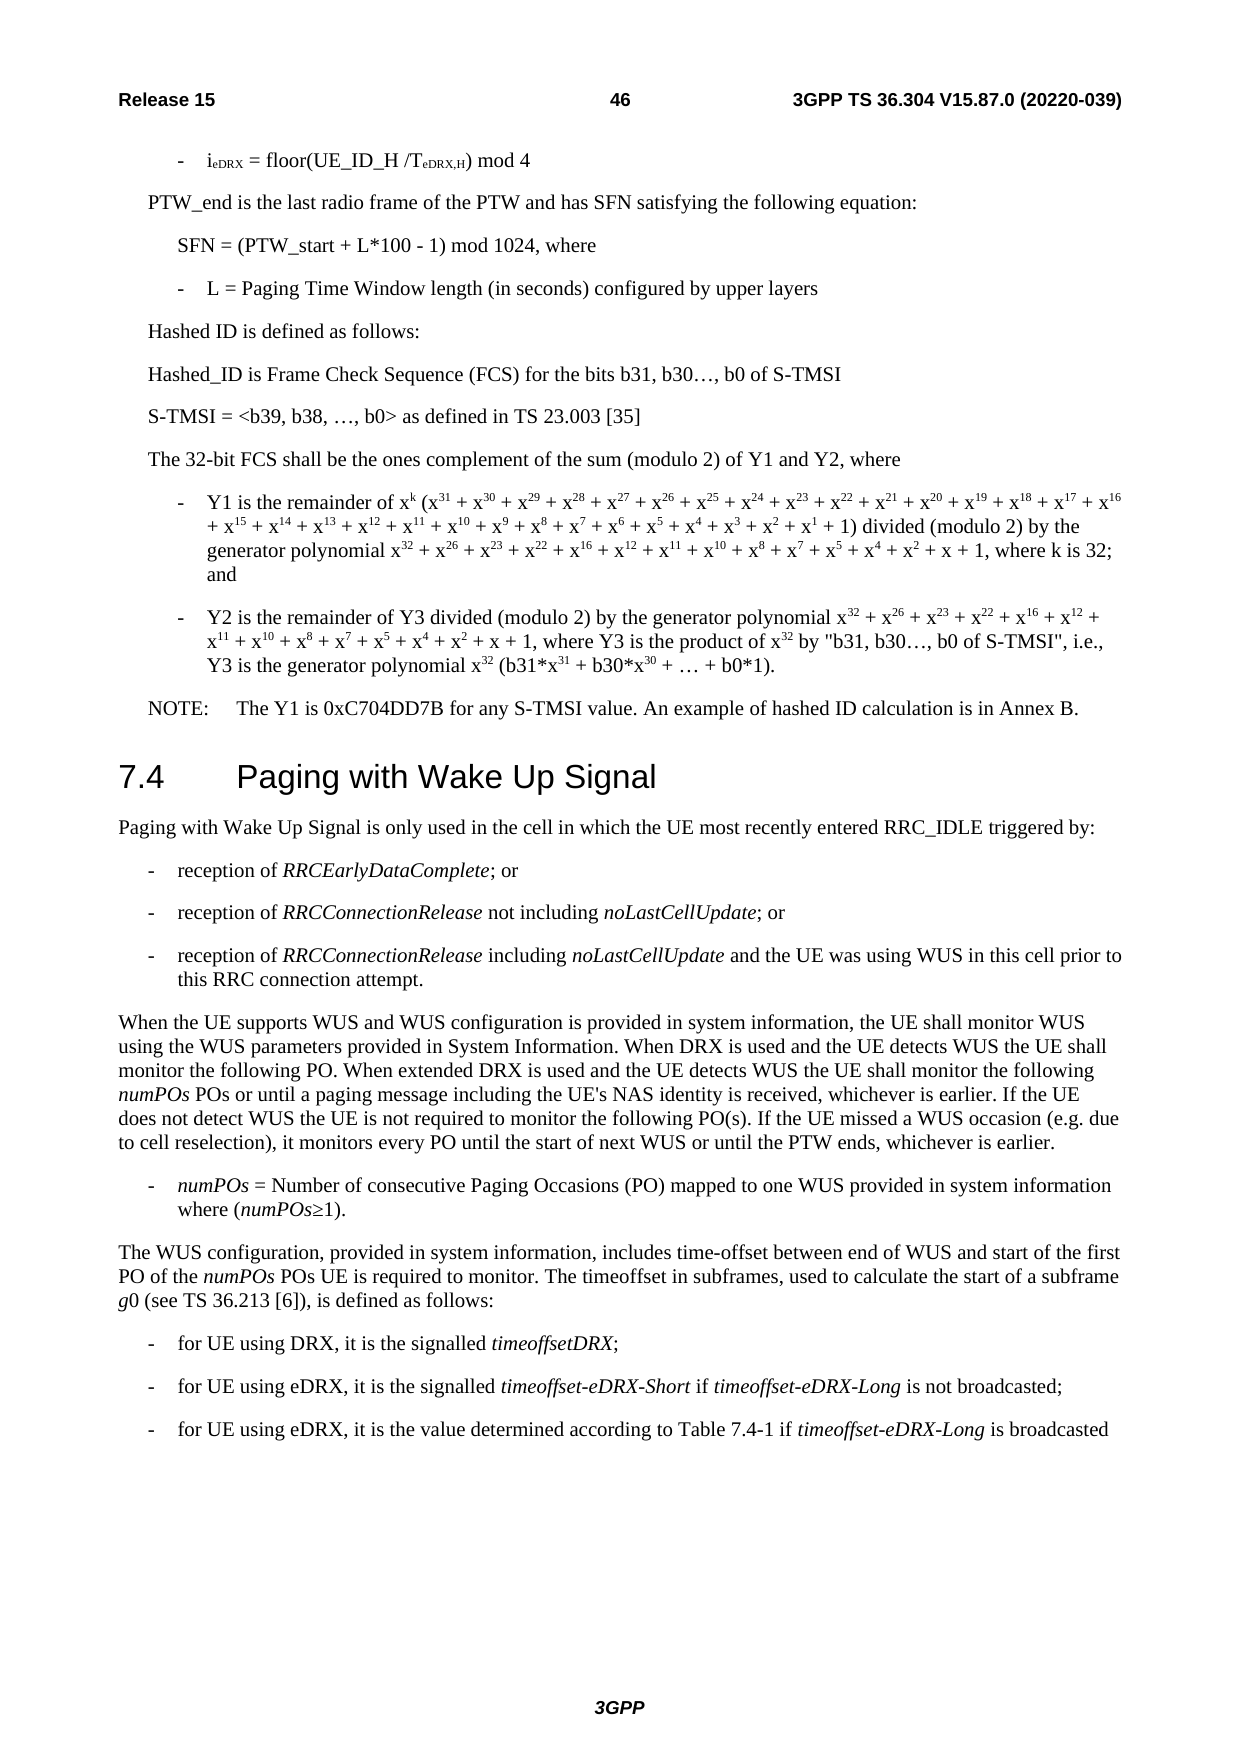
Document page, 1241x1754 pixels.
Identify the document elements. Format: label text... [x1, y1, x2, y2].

text S-TMSI = <b39, b38, …, b0> as defined in TS 23.003 [35] [148, 404, 1122, 428]
text - for UE using DRX, it is the signalled timeoffsetDRX; [148, 1331, 1122, 1355]
text NOTE: The Y1 is 0xC704DD7B for any S-TMSI value. An example of hashed ID calculation is in Annex B. [148, 696, 1122, 720]
text - for UE using eDRX, it is the signalled timeoffset-eDRX-Short if timeoffset-eDRX-Long is not broadcasted; [148, 1374, 1122, 1398]
text Paging with Wake Up Signal is only used in the cell in which the UE most recently entered RRC_IDLE triggered by: [118, 815, 1122, 839]
text Hashed ID is defined as follows: [118, 319, 1122, 343]
subtitle 7.4 Paging with Wake Up Signal [118, 757, 1122, 796]
text The 32-bit FCS shall be the ones complement of the sum (modulo 2) of Y1 and Y2, where [148, 447, 1122, 471]
text - Y1 is the remainder of xk (x31 + x30 + x29 + x28 + x27 + x26 + x25 + x24 + x23 + x22 + x21 + x20 + x19 + x18 + x17 + x16 + x15 + x14 + x13 + x12 + x11 + x10 + x9 + x8 + x7 + x6 + x5 + x4 + x3 + x2 + x1 + 1) divided (modulo 2) by the generator polynomial x32 + x26 + x23 + x22 + x16 + x12 + x11 + x10 + x8 + x7 + x5 + x4 + x2 + x + 1, where k is 32; and [177, 490, 1122, 586]
text The WUS configuration, provided in system information, includes time-offset between end of WUS and start of the first PO of the numPOs POs UE is required to monitor. The timeoffset in subframes, used to calculate the start of a subframe g0 (see TS 36.213 [6]), is defined as follows: [118, 1240, 1122, 1312]
text - reception of RRCConnectionRelease including noLastCellUpdate and the UE was using WUS in this cell prior to this RRC connection attempt. [148, 943, 1122, 991]
text - reception of RRCConnectionRelease not including noLastCellUpdate; or [148, 900, 1122, 924]
text - reception of RRCEarlyDataComplete; or [148, 857, 1122, 882]
text - ieDRX = floor(UE_ID_H /TeDRX,H) mod 4 [177, 147, 1122, 172]
text - Y2 is the remainder of Y3 divided (modulo 2) by the generator polynomial x32 + x26 + x23 + x22 + x16 + x12 + x11 + x10 + x8 + x7 + x5 + x4 + x2 + x + 1, where Y3 is the product of x32 by "b31, b30…, b0 of S-TMSI", i.e., Y3 is the generator polynomial x32 (b31*x31 + b30*x30 + … + b0*1). [177, 605, 1122, 677]
text - for UE using eDRX, it is the value determined according to Table 7.4-1 if timeoffset-eDRX-Long is broadcasted [148, 1417, 1122, 1441]
text PTW_end is the last radio frame of the PTW and has SFN satisfying the following equation: [118, 190, 1122, 214]
text When the UE supports WUS and WUS configuration is provided in system information, the UE shall monitor WUS using the WUS parameters provided in System Information. When DRX is used and the UE detects WUS the UE shall monitor the following PO. When extended DRX is used and the UE detects WUS the UE shall monitor the following numPOs POs or until a paging message including the UE's NAS identity is received, whichever is earlier. If the UE does not detect WUS the UE is not required to monitor the following PO(s). If the UE missed a WUS occasion (e.g. due to cell reselection), it monitors every PO until the start of next WUS or until the PTW ends, whichever is earlier. [118, 1010, 1122, 1154]
text - L = Paging Time Window length (in seconds) configured by upper layers [177, 276, 1122, 300]
text - numPOs = Number of consecutive Paging Occasions (PO) mapped to one WUS provided in system information where (numPOs≥1). [148, 1173, 1122, 1221]
text SFN = (PTW_start + L*100 - 1) mod 1024, where [177, 233, 1122, 257]
text Hashed_ID is Frame Check Sequence (FCS) for the bits b31, b30…, b0 of S-TMSI [148, 362, 1122, 386]
